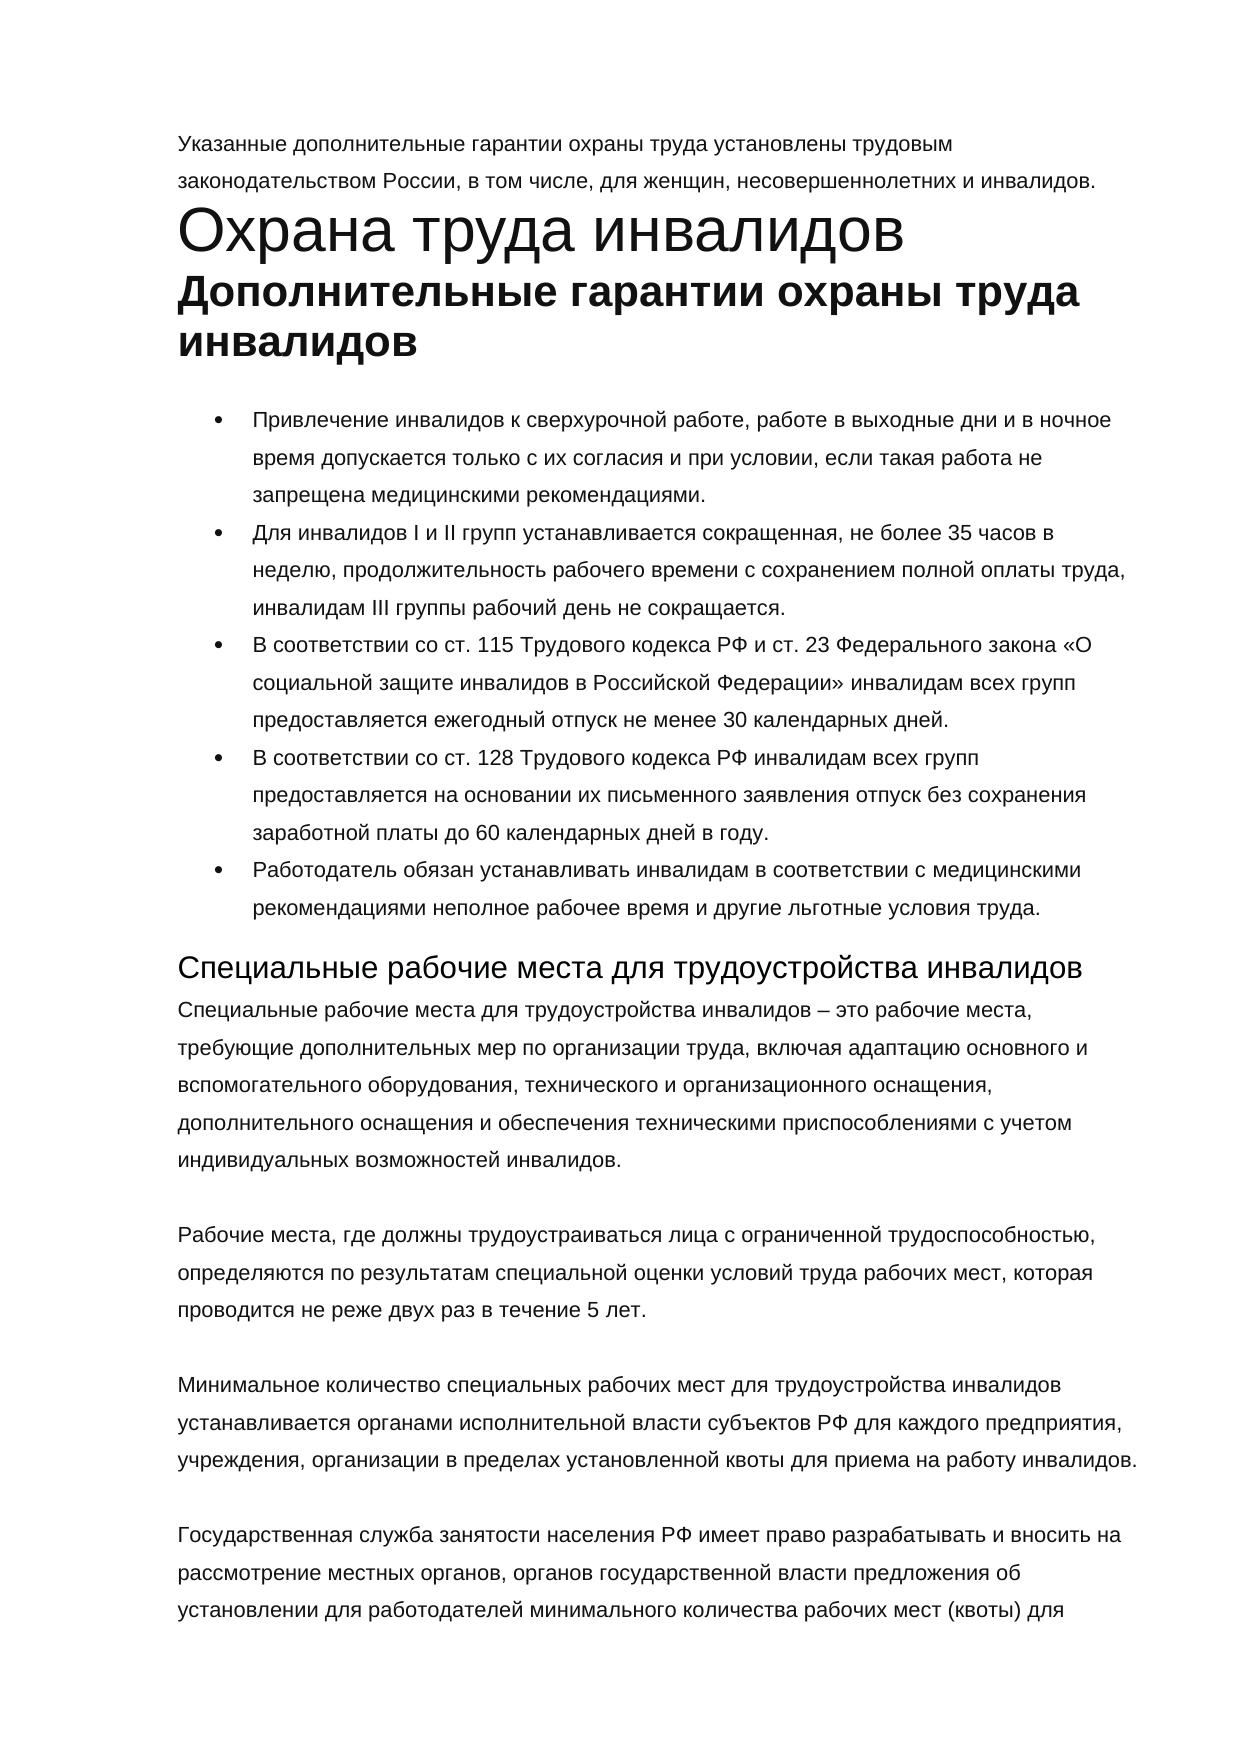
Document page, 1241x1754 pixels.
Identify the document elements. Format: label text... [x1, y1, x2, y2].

list В соответствии со ст. 115 Трудового кодекса РФ и ст. 23 Федерального закона «О социальной защите инвалидов в Российской Федерации» инвалидам всех групп предоставляется ежегодный отпуск не менее 30 календарных дней. [215, 620, 1152, 732]
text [177, 1510, 1152, 1622]
text Рабочие места, где должны трудоустраиваться лица с ограниченной трудоспособностью, определяются по результатам специальной оценки условий труда рабочих мест, которая проводится не реже двух раз в течение 5 лет. [177, 1210, 1152, 1322]
list Для инвалидов I и II групп устанавливается сокращенная, не более 35 часов в неделю, продолжительность рабочего времени с сохранением полной оплаты труда, инвалидам III группы рабочий день не сокращается. [215, 507, 1152, 620]
subtitle Специальные рабочие места для трудоустройства инвалидов [177, 949, 1152, 985]
text Указанные дополнительные гарантии охраны труда установлены трудовым законодательством России, в том числе, для женщин, несовершеннолетних и инвалидов. [177, 118, 1152, 193]
list Работодатель обязан устанавливать инвалидам в соответствии с медицинскими рекомендациями неполное рабочее время и другие льготные условия труда. [215, 845, 1152, 920]
subtitle Дополнительные гарантии охраны труда инвалидов [177, 265, 1152, 366]
subtitle Охрана труда инвалидов [177, 193, 1152, 265]
text Специальные рабочие места для трудоустройства инвалидов – это рабочие места, требующие дополнительных мер по организации труда, включая адаптацию основного и вспомогательного оборудования, технического и организационного оснащения, дополнительного оснащения и обеспечения техническими приспособлениями с учетом индивидуальных возможностей инвалидов. [177, 985, 1152, 1172]
list В соответствии со ст. 128 Трудового кодекса РФ инвалидам всех групп предоставляется на основании их письменного заявления отпуск без сохранения заработной платы до 60 календарных дней в году. [215, 732, 1152, 845]
text Минимальное количество специальных рабочих мест для трудоустройства инвалидов устанавливается органами исполнительной власти субъектов РФ для каждого предприятия, учреждения, организации в пределах установленной квоты для приема на работу инвалидов. [177, 1360, 1152, 1472]
list Привлечение инвалидов к сверхурочной работе, работе в выходные дни и в ночное время допускается только с их согласия и при условии, если такая работа не запрещена медицинскими рекомендациями. [215, 395, 1152, 507]
